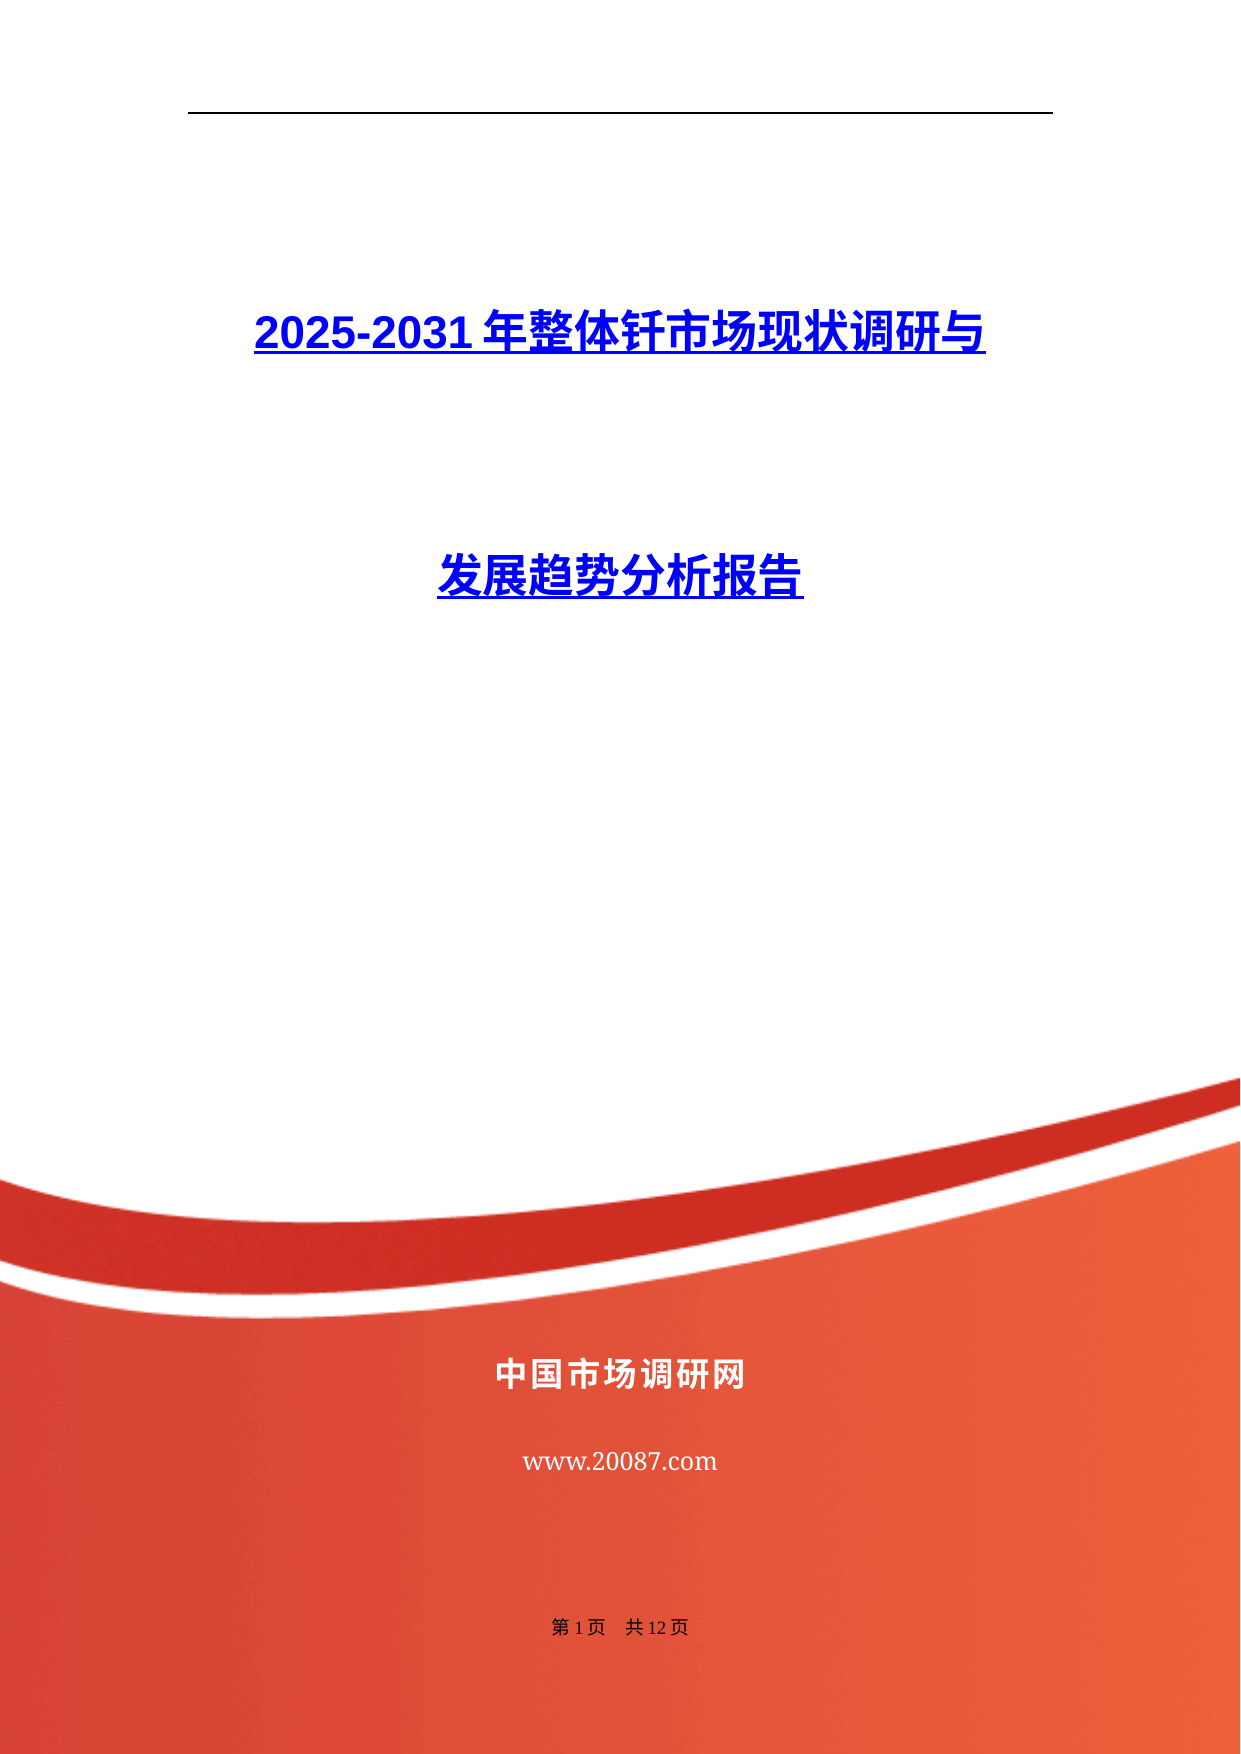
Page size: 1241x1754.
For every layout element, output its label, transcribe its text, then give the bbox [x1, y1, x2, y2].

text www.20087.com [187, 1428, 1053, 1493]
picture [0, 1006, 1241, 1754]
subtitle 中国市场调研网 [187, 1339, 1053, 1404]
table_header 2025-2031年整体钎市场现状调研与发展趋势分析报告 [188, 207, 1053, 773]
